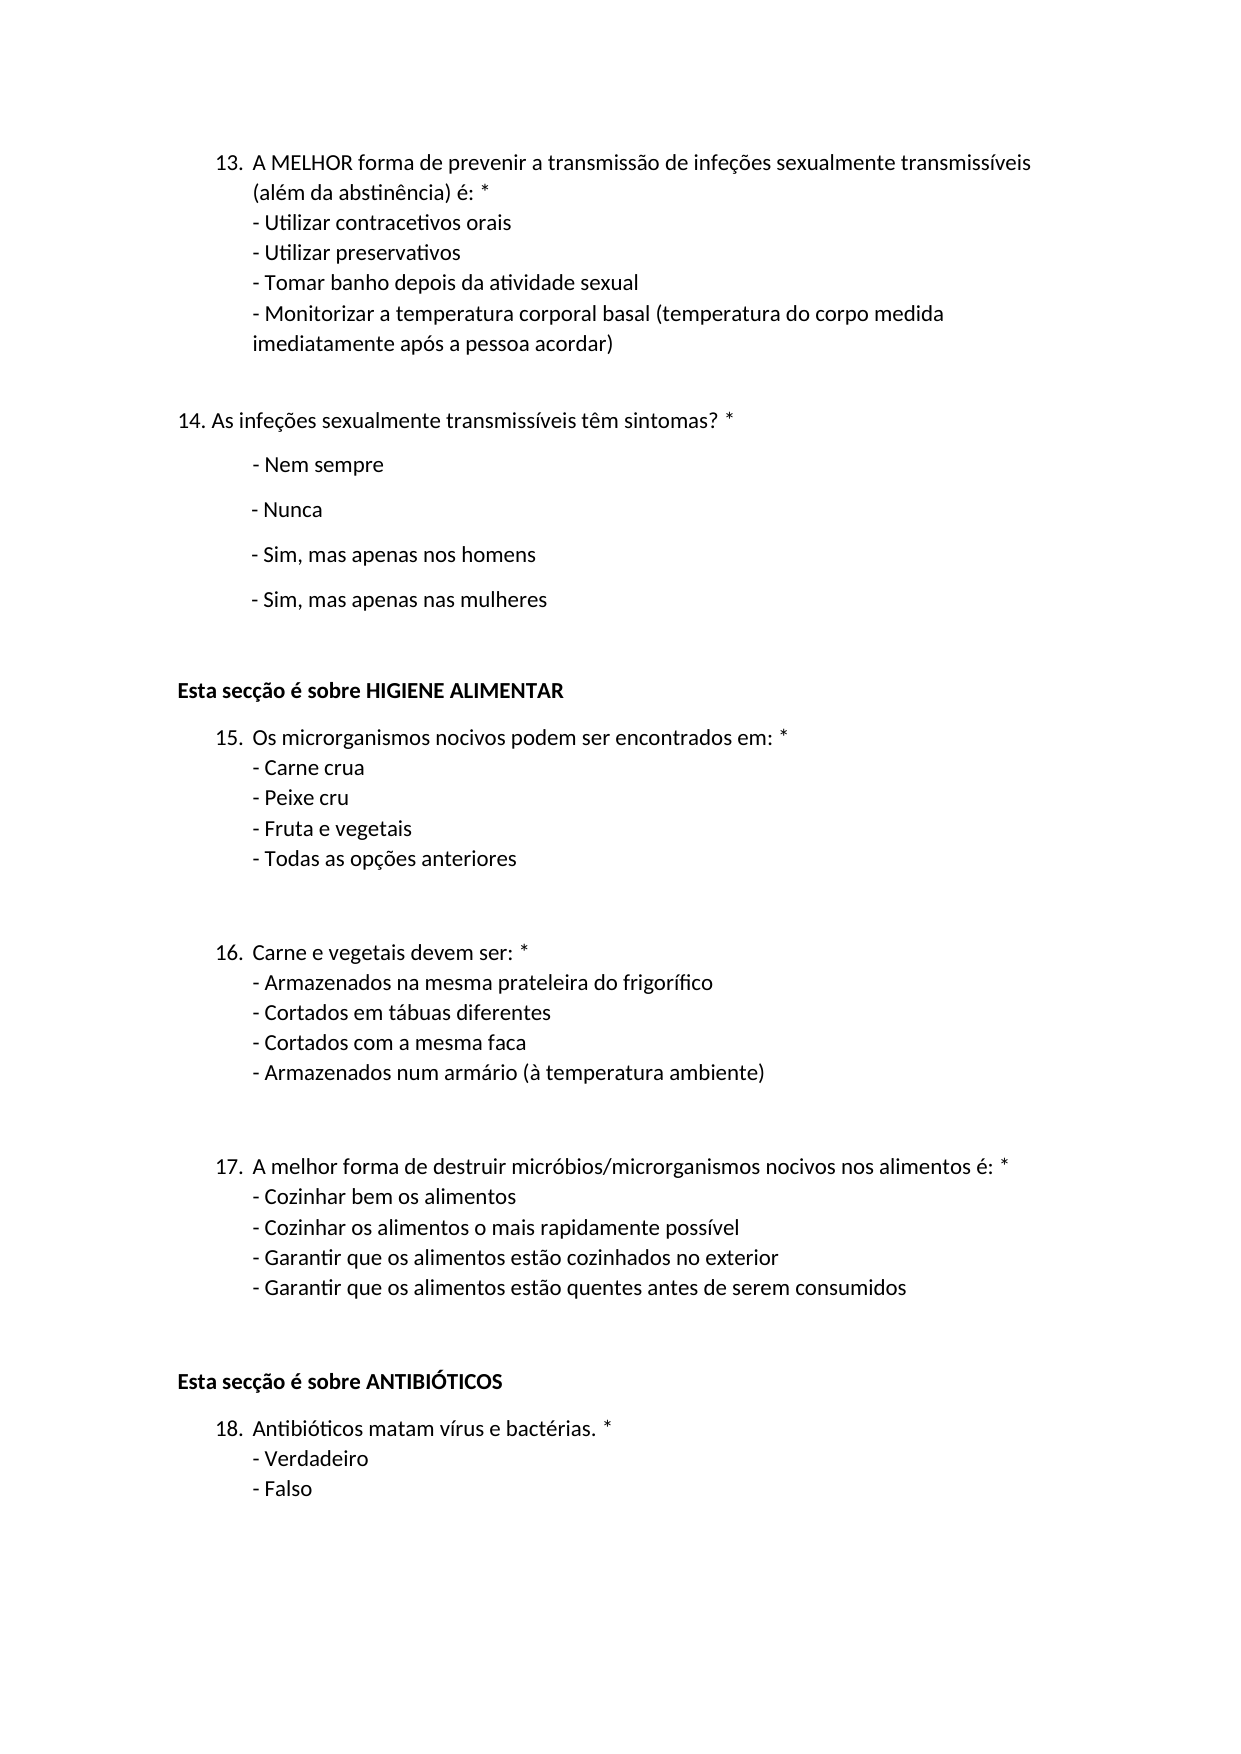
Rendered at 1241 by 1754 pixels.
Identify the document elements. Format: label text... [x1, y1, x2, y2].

text - Sim, mas apenas nas mulheres [177, 585, 1063, 613]
text - Todas as opções anteriores [252, 844, 1063, 872]
text Esta secção é sobre HIGIENE ALIMENTAR [177, 676, 1063, 704]
text - Armazenados na mesma prateleira do frigorífico [252, 968, 1063, 996]
text - Cozinhar bem os alimentos [252, 1182, 1063, 1211]
text - Cortados com a mesma faca [252, 1028, 1063, 1056]
text - Sim, mas apenas nos homens [177, 540, 1063, 568]
text - Garantir que os alimentos estão quentes antes de serem consumidos [252, 1273, 1063, 1301]
text - Falso [252, 1474, 1063, 1502]
list A melhor forma de destruir micróbios/microrganismos nocivos nos alimentos é: * [215, 1152, 1063, 1180]
text Esta secção é sobre ANTIBIÓTICOS [177, 1367, 1063, 1395]
text - Carne crua [252, 753, 1063, 781]
text - Garantir que os alimentos estão cozinhados no exterior [252, 1243, 1063, 1271]
list Os microrganismos nocivos podem ser encontrados em: * [215, 723, 1063, 751]
text 14. As infeções sexualmente transmissíveis têm sintomas? * [177, 406, 1063, 434]
text - Peixe cru [252, 783, 1063, 812]
text - Cozinhar os alimentos o mais rapidamente possível [252, 1213, 1063, 1241]
text - Armazenados num armário (à temperatura ambiente) [252, 1058, 1063, 1087]
list Carne e vegetais devem ser: * [215, 938, 1063, 966]
list Antibióticos matam vírus e bactérias. * [215, 1414, 1063, 1442]
text - Cortados em tábuas diferentes [252, 998, 1063, 1026]
text - Tomar banho depois da atividade sexual [252, 268, 1063, 296]
text - Verdadeiro [252, 1444, 1063, 1472]
text - Nunca [177, 495, 1063, 523]
text - Utilizar preservativos [252, 238, 1063, 266]
text - Monitorizar a temperatura corporal basal (temperatura do corpo medida imediatamente após a pessoa acordar) [252, 299, 1063, 357]
text - Fruta e vegetais [252, 814, 1063, 842]
text - Nem sempre [177, 451, 1063, 479]
list A MELHOR forma de prevenir a transmissão de infeções sexualmente transmissíveis (além da abstinência) é: * [215, 148, 1063, 206]
text - Utilizar contracetivos orais [252, 208, 1063, 236]
